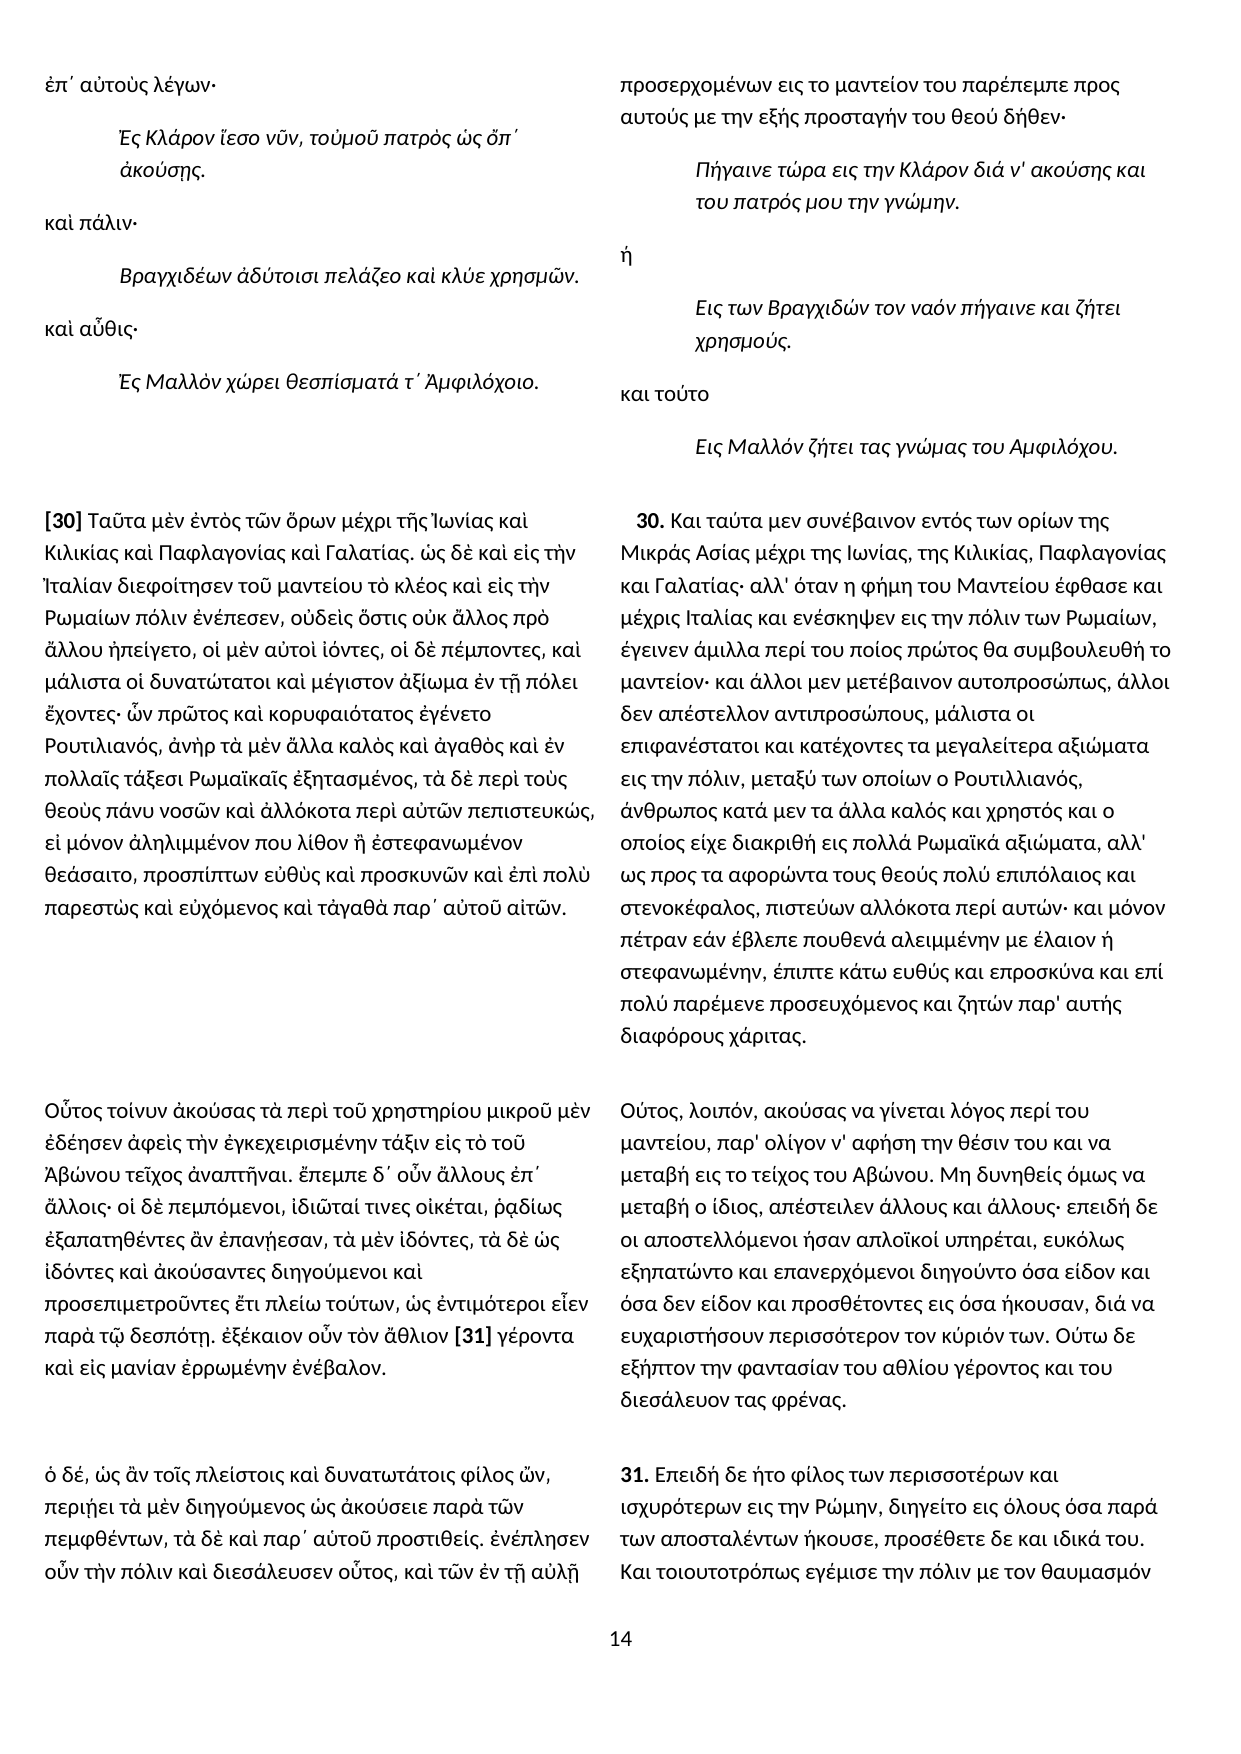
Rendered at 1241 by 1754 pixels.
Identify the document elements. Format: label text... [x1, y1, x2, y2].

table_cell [34, 59, 609, 495]
table_cell 30. Και ταύτα μεν συνέβαινον εντός των ορίων της Μικράς Ασίας μέχρι της Ιωνίας, της Κιλικίας, Παφλαγονίας και Γαλατίας· αλλ' όταν η φήμη του Μαντείου έφθασε και μέχρις Ιταλίας και ενέσκηψεν εις την πόλιν των Ρωμαίων, έγεινεν άμιλλα περί του ποίος πρώτος θα συμβουλευθή το μαντείον· και άλλοι μεν μετέβαινον αυτοπροσώπως, άλλοι δεν απέστελλον αντιπροσώπους, μάλιστα οι επιφανέστατοι και κατέχοντες τα μεγαλείτερα αξιώματα εις την πόλιν, μεταξύ των οποίων ο Ρουτιλλιανός, άνθρωπος κατά μεν τα άλλα καλός και χρηστός και ο οποίος είχε διακριθή εις πολλά Ρωμαϊκά αξιώματα, αλλ' ως προς τα αφορώντα τους θεούς πολύ επιπόλαιος και στενοκέφαλος, πιστεύων αλλόκοτα περί αυτών· και μόνον πέτραν εάν έβλεπε πουθενά αλειμμένην με έλαιον ή στεφανωμένην, έπιπτε κάτω ευθύς και επροσκύνα και επί πολύ παρέμενε προσευχόμενος και ζητών παρ' αυτής διαφόρους χάριτας. [609, 495, 1185, 1085]
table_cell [609, 1449, 1185, 1596]
table_cell [30] Ταῦτα μὲν ἐντὸς τῶν ὅρων μέχρι τῆς Ἰωνίας καὶ Κιλικίας καὶ Παφλαγονίας καὶ Γαλατίας. ὡς δὲ καὶ εἰς τὴν Ἰταλίαν διεφοίτησεν τοῦ μαντείου τὸ κλέος καὶ εἰς τὴν Ρωμαίων πόλιν ἐνέπεσεν͵ οὐδεὶς ὅστις οὐκ ἄλλος πρὸ ἄλλου ἠπείγετο͵ οἱ μὲν αὐτοὶ ἰόντες͵ οἱ δὲ πέμποντες͵ καὶ μάλιστα οἱ δυνατώτατοι καὶ μέγιστον ἀξίωμα ἐν τῇ πόλει ἔχοντες· ὧν πρῶτος καὶ κορυφαιότατος ἐγένετο Ρουτιλιανός͵ ἀνὴρ τὰ μὲν ἄλλα καλὸς καὶ ἀγαθὸς καὶ ἐν πολλαῖς τάξεσι Ρωμαϊκαῖς ἐξητασμένος͵ τὰ δὲ περὶ τοὺς θεοὺς πάνυ νοσῶν καὶ ἀλλόκοτα περὶ αὐτῶν πεπιστευκώς͵ εἰ μόνον ἀληλιμμένον που λίθον ἢ ἐστεφανωμένον θεάσαιτο͵ προσπίπτων εὐθὺς καὶ προσκυνῶν καὶ ἐπὶ πολὺ παρεστὼς καὶ εὐχόμενος καὶ τἀγαθὰ παρ΄ αὐτοῦ αἰτῶν. [34, 495, 609, 1085]
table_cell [34, 1449, 609, 1596]
table_cell Ούτος, λοιπόν, ακούσας να γίνεται λόγος περί του μαντείου, παρ' ολίγον ν' αφήση την θέσιν του και να μεταβή εις το τείχος του Αβώνου. Μη δυνηθείς όμως να μεταβή ο ίδιος, απέστειλεν άλλους και άλλους· επειδή δε οι αποστελλόμενοι ήσαν απλοϊκοί υπηρέται, ευκόλως εξηπατώντο και επανερχόμενοι διηγούντο όσα είδον και όσα δεν είδον και προσθέτοντες εις όσα ήκουσαν, διά να ευχαριστήσουν περισσότερον τον κύριόν των. Ούτω δε εξήπτον την φαντασίαν του αθλίου γέροντος και του διεσάλευον τας φρένας. [609, 1085, 1185, 1449]
table_cell Οὗτος τοίνυν ἀκούσας τὰ περὶ τοῦ χρηστηρίου μικροῦ μὲν ἐδέησεν ἀφεὶς τὴν ἐγκεχειρισμένην τάξιν εἰς τὸ τοῦ Ἀβώνου τεῖχος ἀναπτῆναι. ἔπεμπε δ΄ οὖν ἄλλους ἐπ΄ ἄλλοις· οἱ δὲ πεμπόμενοι͵ ἰδιῶταί τινες οἰκέται͵ ῥᾳδίως ἐξαπατηθέντες ἂν ἐπανῄεσαν͵ τὰ μὲν ἰδόντες͵ τὰ δὲ ὡς ἰδόντες καὶ ἀκούσαντες διηγούμενοι καὶ προσεπιμετροῦντες ἔτι πλείω τούτων͵ ὡς ἐντιμότεροι εἶεν παρὰ τῷ δεσπότῃ. ἐξέκαιον οὖν τὸν ἄθλιον [31] γέροντα καὶ εἰς μανίαν ἐρρωμένην ἐνέβαλον. [34, 1085, 609, 1449]
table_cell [609, 59, 1185, 495]
